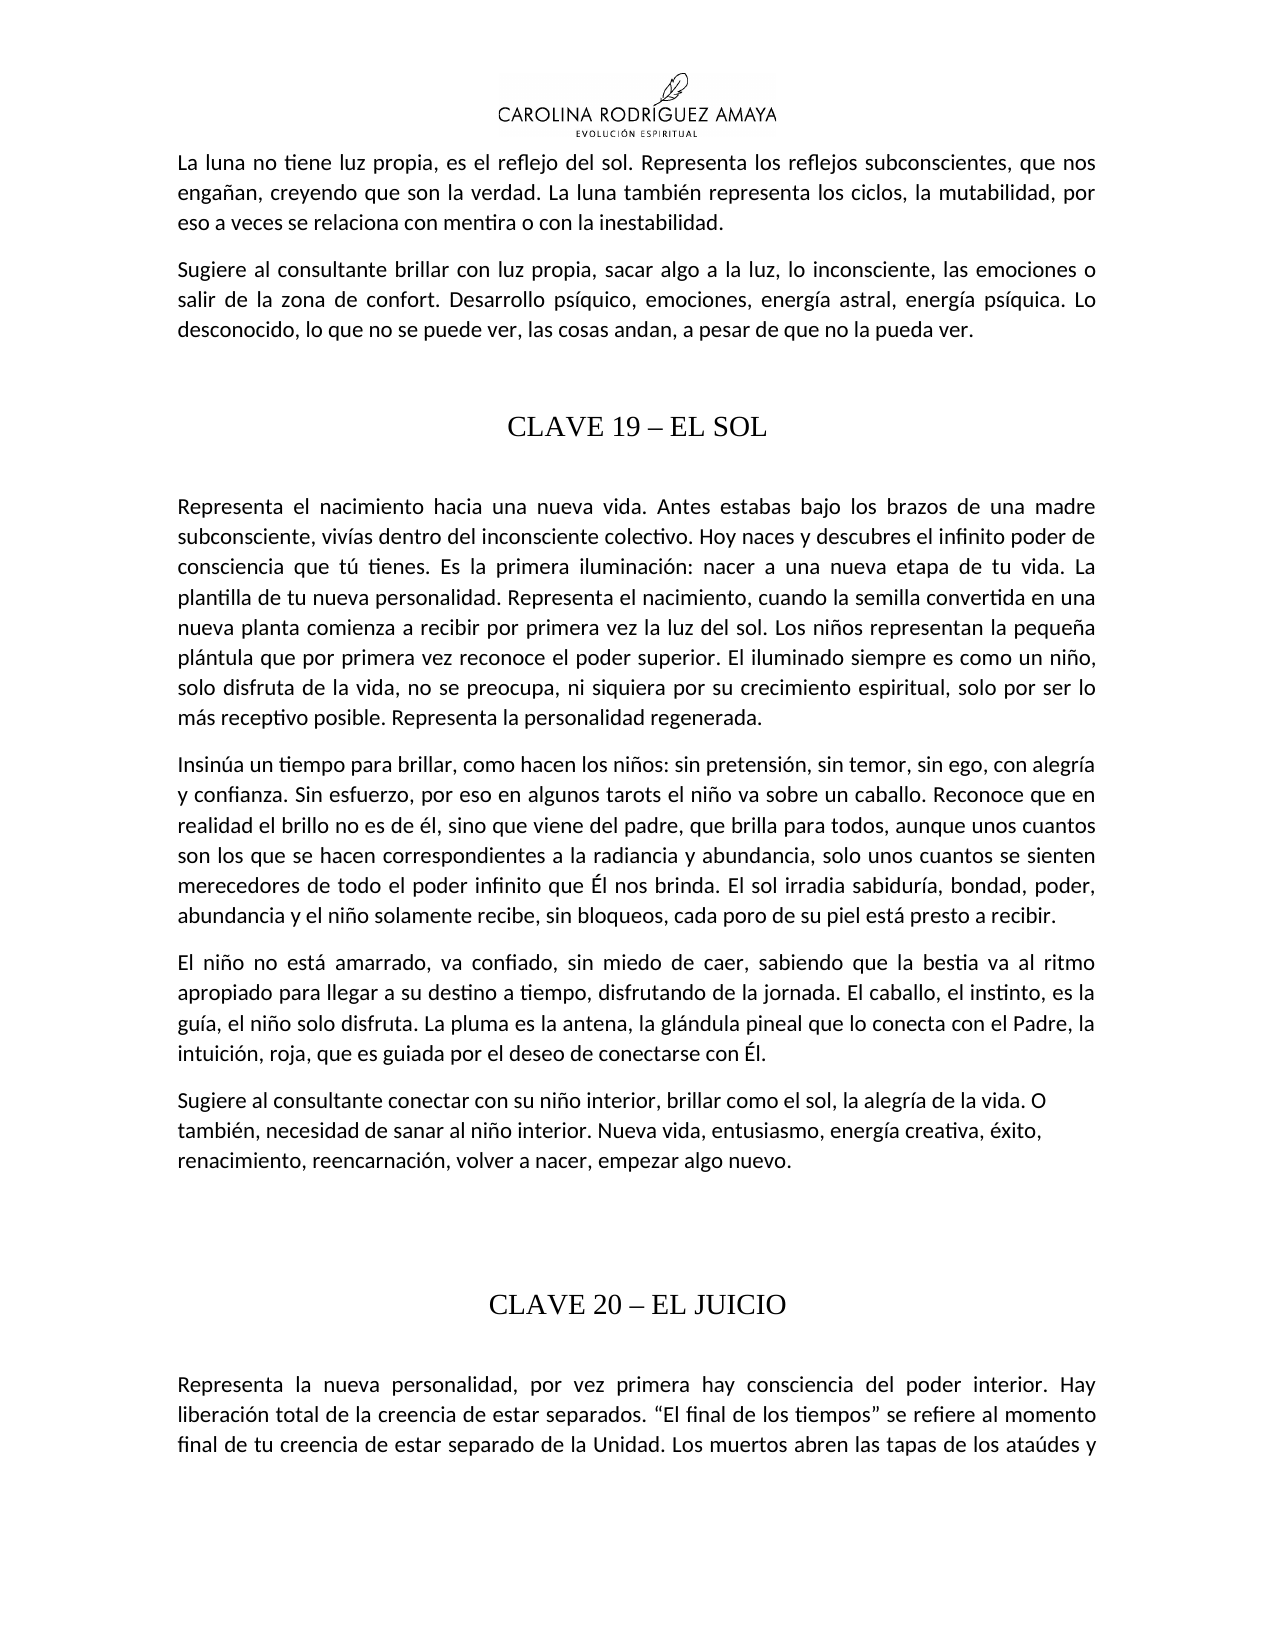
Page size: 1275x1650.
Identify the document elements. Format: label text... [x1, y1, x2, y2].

text Sugiere al consultante brillar con luz propia, sacar algo a la luz, lo inconsciente, las emociones o salir de la zona de confort. Desarrollo psíquico, emociones, energía astral, energía psíquica. Lo desconocido, lo que no se puede ver, las cosas andan, a pesar de que no la pueda ver. [177, 255, 1098, 343]
picture [498, 73, 777, 137]
subtitle CLAVE 19 – EL SOL [177, 409, 1098, 443]
subtitle CLAVE 20 – EL JUICIO [177, 1287, 1098, 1320]
text El niño no está amarrado, va confiado, sin miedo de caer, sabiendo que la bestia va al ritmo apropiado para llegar a su destino a tiempo, disfrutando de la jornada. El caballo, el instinto, es la guía, el niño solo disfruta. La pluma es la antena, la glándula pineal que lo conecta con el Padre, la intuición, roja, que es guiada por el deseo de conectarse con Él. [177, 948, 1098, 1067]
text Insinúa un tiempo para brillar, como hacen los niños: sin pretensión, sin temor, sin ego, con alegría y confianza. Sin esfuerzo, por eso en algunos tarots el niño va sobre un caballo. Reconoce que en realidad el brillo no es de él, sino que viene del padre, que brilla para todos, aunque unos cuantos son los que se hacen correspondientes a la radiancia y abundancia, solo unos cuantos se sienten merecedores de todo el poder infinito que Él nos brinda. El sol irradia sabiduría, bondad, poder, abundancia y el niño solamente recibe, sin bloqueos, cada poro de su piel está presto a recibir. [177, 750, 1098, 929]
text Sugiere al consultante conectar con su niño interior, brillar como el sol, la alegría de la vida. O también, necesidad de sanar al niño interior. Nueva vida, entusiasmo, energía creativa, éxito, renacimiento, reencarnación, volver a nacer, empezar algo nuevo. [177, 1086, 1098, 1174]
text Representa el nacimiento hacia una nueva vida. Antes estabas bajo los brazos de una madre subconsciente, vivías dentro del inconsciente colectivo. Hoy naces y descubres el infinito poder de consciencia que tú tienes. Es la primera iluminación: nacer a una nueva etapa de tu vida. La plantilla de tu nueva personalidad. Representa el nacimiento, cuando la semilla convertida en una nueva planta comienza a recibir por primera vez la luz del sol. Los niños representan la pequeña plántula que por primera vez reconoce el poder superior. El iluminado siempre es como un niño, solo disfruta de la vida, no se preocupa, ni siquiera por su crecimiento espiritual, solo por ser lo más receptivo posible. Representa la personalidad regenerada. [177, 492, 1098, 732]
text La luna no tiene luz propia, es el reflejo del sol. Representa los reflejos subconscientes, que nos engañan, creyendo que son la verdad. La luna también representa los ciclos, la mutabilidad, por eso a veces se relaciona con mentira o con la inestabilidad. [177, 148, 1098, 236]
